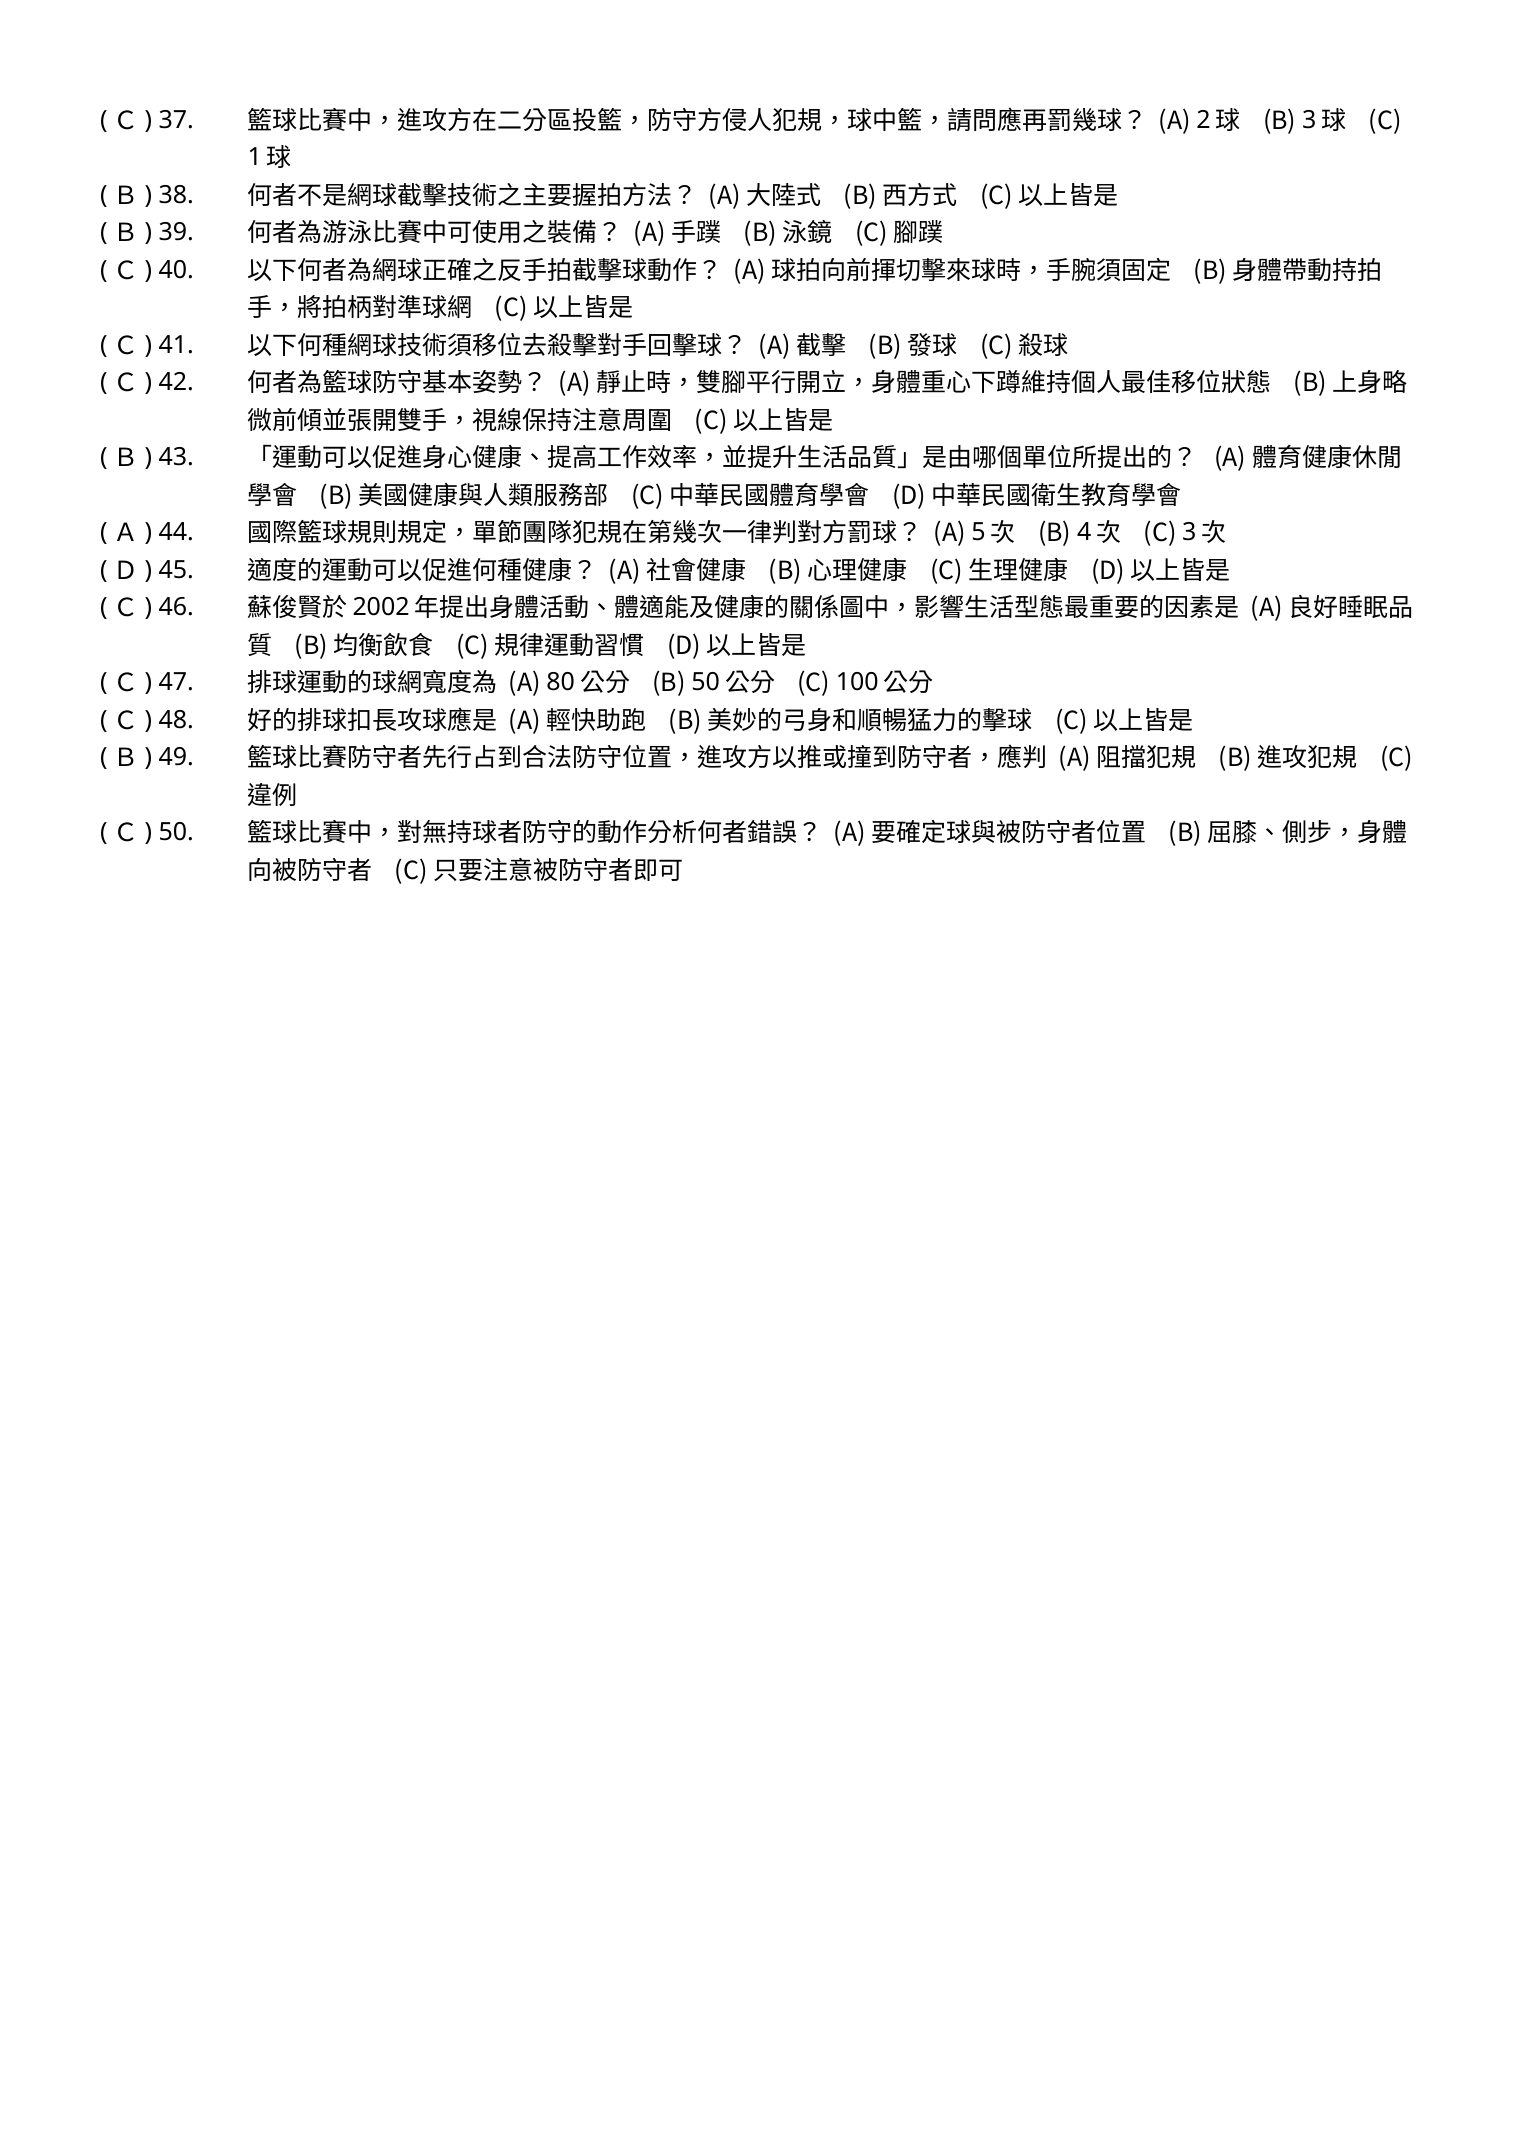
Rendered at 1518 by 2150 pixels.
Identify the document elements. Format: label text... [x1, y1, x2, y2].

table_cell ( Ｂ ) 38. [89, 175, 236, 212]
table_cell ( Ｃ ) 50. [89, 812, 236, 887]
table_cell ( Ｂ ) 43. [89, 437, 236, 512]
table_cell 排球運動的球網寬度為 (A) 80公分 (B) 50公分 (C) 100公分 [236, 662, 1429, 700]
table_cell 何者為游泳比賽中可使用之裝備？ (A) 手蹼 (B) 泳鏡 (C) 腳蹼 [236, 212, 1429, 250]
table_cell 籃球比賽防守者先行占到合法防守位置，進攻方以推或撞到防守者，應判 (A) 阻擋犯規 (B) 進攻犯規 (C) 違例 [236, 737, 1429, 812]
table_cell ( Ｄ ) 45. [89, 550, 236, 587]
table_cell ( Ｃ ) 42. [89, 362, 236, 437]
table_cell ( Ｃ ) 48. [89, 700, 236, 737]
table_cell 以下何者為網球正確之反手拍截擊球動作？ (A) 球拍向前揮切擊來球時，手腕須固定 (B) 身體帶動持拍手，將拍柄對準球網 (C) 以上皆是 [236, 250, 1429, 325]
table_cell 籃球比賽中，對無持球者防守的動作分析何者錯誤？ (A) 要確定球與被防守者位置 (B) 屈膝、側步，身體向被防守者 (C) 只要注意被防守者即可 [236, 812, 1429, 887]
table_cell ( Ａ ) 44. [89, 512, 236, 550]
table_cell 適度的運動可以促進何種健康？ (A) 社會健康 (B) 心理健康 (C) 生理健康 (D) 以上皆是 [236, 550, 1429, 587]
table_cell 國際籃球規則規定，單節團隊犯規在第幾次一律判對方罰球？ (A) 5次 (B) 4次 (C) 3次 [236, 512, 1429, 550]
table_cell 何者不是網球截擊技術之主要握拍方法？ (A) 大陸式 (B) 西方式 (C) 以上皆是 [236, 175, 1429, 212]
table_cell ( Ｂ ) 39. [89, 212, 236, 250]
table_cell ( Ｂ ) 49. [89, 737, 236, 812]
table_cell 何者為籃球防守基本姿勢？ (A) 靜止時，雙腳平行開立，身體重心下蹲維持個人最佳移位狀態 (B) 上身略微前傾並張開雙手，視線保持注意周圍 (C) 以上皆是 [236, 362, 1429, 437]
table_cell 籃球比賽中，進攻方在二分區投籃，防守方侵人犯規，球中籃，請問應再罰幾球？ (A) 2球 (B) 3球 (C) 1球 [236, 100, 1429, 175]
table_cell ( Ｃ ) 37. [89, 100, 236, 175]
table_cell ( Ｃ ) 46. [89, 587, 236, 662]
table_cell 好的排球扣長攻球應是 (A) 輕快助跑 (B) 美妙的弓身和順暢猛力的擊球 (C) 以上皆是 [236, 700, 1429, 737]
table_cell ( Ｃ ) 40. [89, 250, 236, 325]
table_cell 蘇俊賢於2002年提出身體活動、體適能及健康的關係圖中，影響生活型態最重要的因素是 (A) 良好睡眠品質 (B) 均衡飲食 (C) 規律運動習慣 (D) 以上皆是 [236, 587, 1429, 662]
table_cell ( Ｃ ) 41. [89, 325, 236, 362]
table_cell 以下何種網球技術須移位去殺擊對手回擊球？ (A) 截擊 (B) 發球 (C) 殺球 [236, 325, 1429, 362]
table_cell ( Ｃ ) 47. [89, 662, 236, 700]
table_cell 「運動可以促進身心健康、提高工作效率，並提升生活品質」是由哪個單位所提出的？ (A) 體育健康休閒學會 (B) 美國健康與人類服務部 (C) 中華民國體育學會 (D) 中華民國衛生教育學會 [236, 437, 1429, 512]
